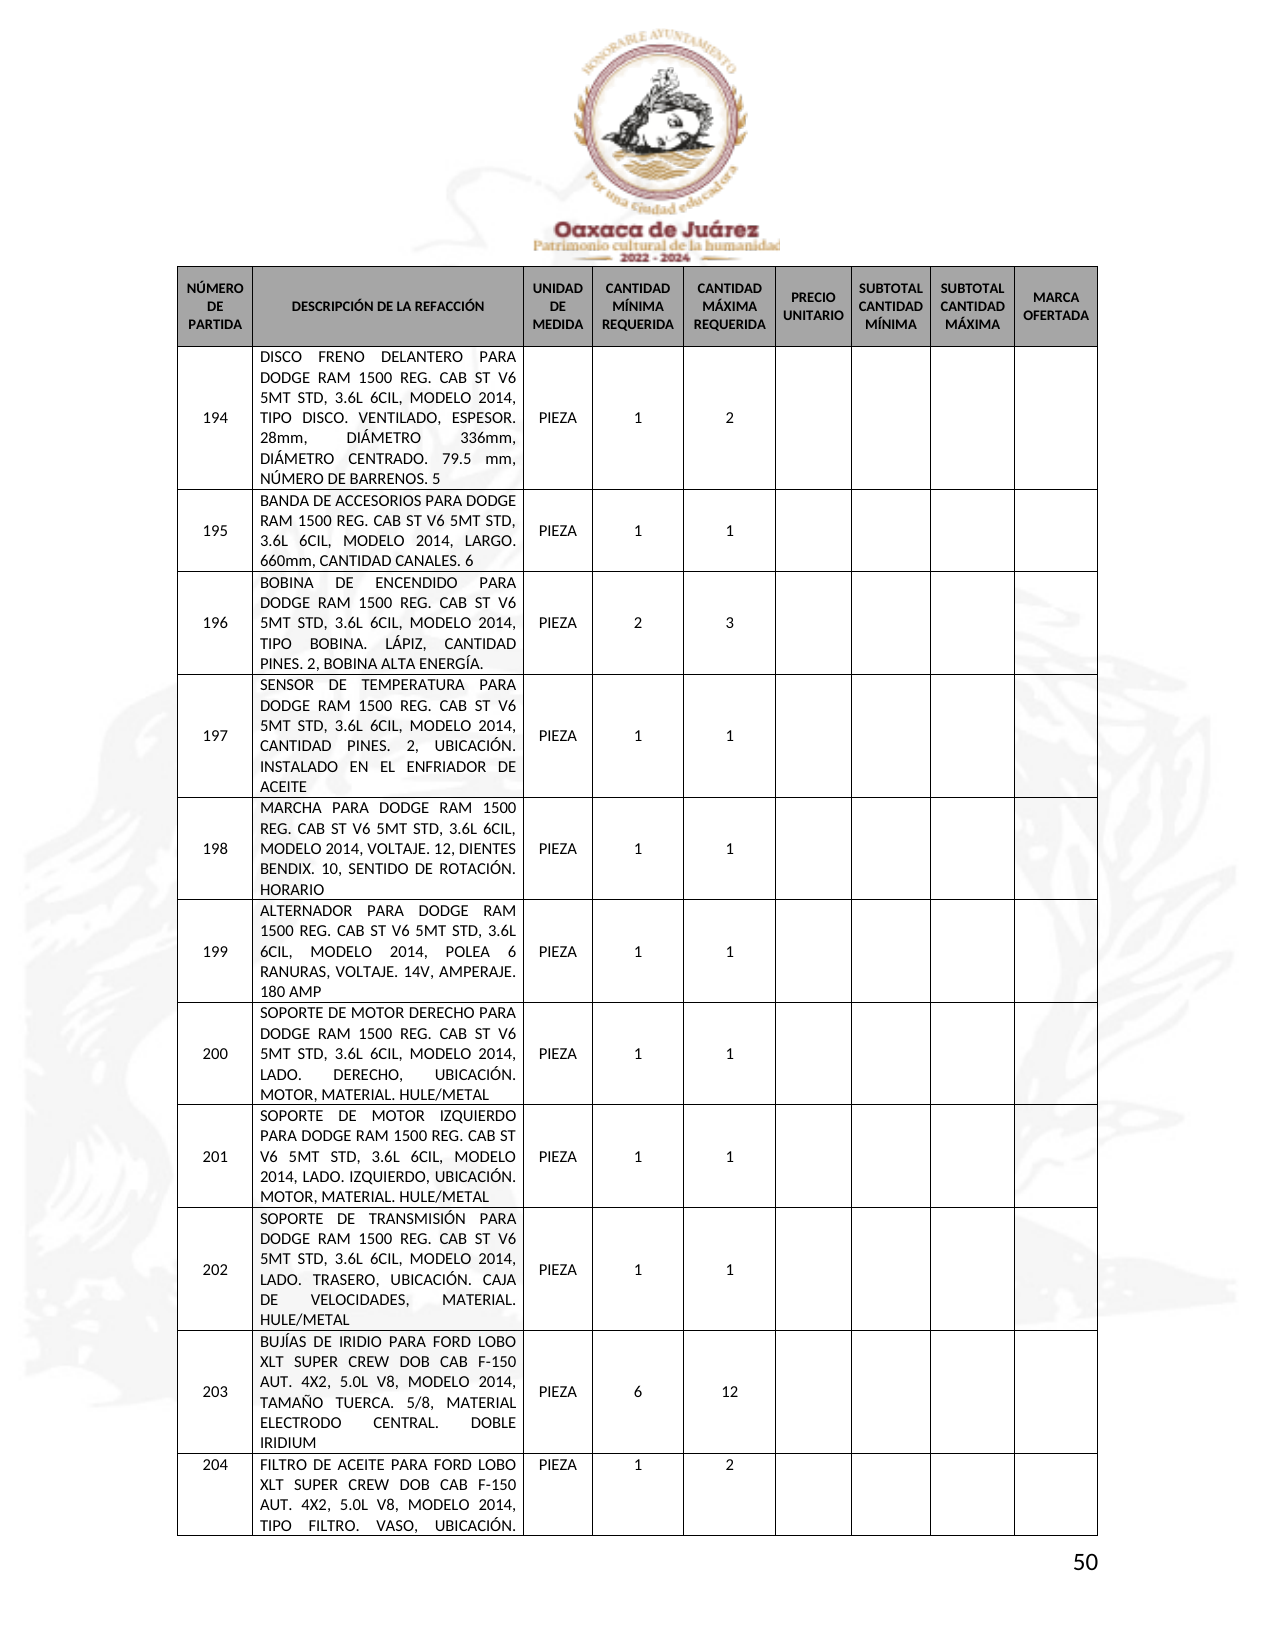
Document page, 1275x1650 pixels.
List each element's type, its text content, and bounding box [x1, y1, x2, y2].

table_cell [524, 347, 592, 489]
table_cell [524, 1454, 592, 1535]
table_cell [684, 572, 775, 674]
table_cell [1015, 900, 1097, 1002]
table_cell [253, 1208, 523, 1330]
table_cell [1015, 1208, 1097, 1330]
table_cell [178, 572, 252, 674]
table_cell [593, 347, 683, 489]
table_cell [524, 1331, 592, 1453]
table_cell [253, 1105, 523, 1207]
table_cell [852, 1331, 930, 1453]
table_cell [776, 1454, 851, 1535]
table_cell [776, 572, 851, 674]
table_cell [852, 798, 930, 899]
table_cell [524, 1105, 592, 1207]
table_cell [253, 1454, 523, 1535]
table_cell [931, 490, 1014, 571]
table_header CANTIDAD MÍNIMA REQUERIDA [593, 267, 683, 346]
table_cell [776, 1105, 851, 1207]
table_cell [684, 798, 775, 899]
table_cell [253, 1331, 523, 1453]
table_header SUBTOTAL CANTIDAD MÍNIMA [852, 267, 930, 346]
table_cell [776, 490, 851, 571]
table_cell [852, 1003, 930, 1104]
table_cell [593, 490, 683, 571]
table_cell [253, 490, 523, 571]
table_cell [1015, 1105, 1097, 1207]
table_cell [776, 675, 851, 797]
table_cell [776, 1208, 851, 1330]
table_header SUBTOTAL CANTIDAD MÁXIMA [931, 267, 1014, 346]
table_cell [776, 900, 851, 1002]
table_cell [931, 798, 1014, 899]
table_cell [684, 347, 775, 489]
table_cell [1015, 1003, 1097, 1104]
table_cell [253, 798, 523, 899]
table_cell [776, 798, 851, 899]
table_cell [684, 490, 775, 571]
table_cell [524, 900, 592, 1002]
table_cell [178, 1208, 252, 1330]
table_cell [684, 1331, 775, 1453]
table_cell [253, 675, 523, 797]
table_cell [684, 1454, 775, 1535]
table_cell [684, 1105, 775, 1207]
table_header PRECIO UNITARIO [776, 267, 851, 346]
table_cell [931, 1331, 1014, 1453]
table_header MARCA OFERTADA [1015, 267, 1097, 346]
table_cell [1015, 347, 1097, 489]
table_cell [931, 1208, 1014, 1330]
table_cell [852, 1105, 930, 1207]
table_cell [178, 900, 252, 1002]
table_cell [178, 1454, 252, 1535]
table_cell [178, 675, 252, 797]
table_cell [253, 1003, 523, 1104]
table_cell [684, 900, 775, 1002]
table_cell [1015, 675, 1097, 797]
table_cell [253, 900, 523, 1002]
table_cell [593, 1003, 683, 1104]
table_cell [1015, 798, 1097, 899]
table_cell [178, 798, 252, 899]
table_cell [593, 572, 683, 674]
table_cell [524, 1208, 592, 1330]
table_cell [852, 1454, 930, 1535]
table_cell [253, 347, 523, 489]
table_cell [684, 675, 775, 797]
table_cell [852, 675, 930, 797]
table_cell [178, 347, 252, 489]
table_header CANTIDAD MÁXIMA REQUERIDA [684, 267, 775, 346]
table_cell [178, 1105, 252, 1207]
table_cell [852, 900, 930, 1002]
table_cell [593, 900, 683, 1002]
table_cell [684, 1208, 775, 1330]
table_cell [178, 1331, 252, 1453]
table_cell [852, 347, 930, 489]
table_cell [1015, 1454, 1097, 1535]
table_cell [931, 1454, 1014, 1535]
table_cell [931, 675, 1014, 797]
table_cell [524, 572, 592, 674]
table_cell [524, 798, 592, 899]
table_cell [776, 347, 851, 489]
table_header DESCRIPCIÓN DE LA REFACCIÓN [253, 267, 523, 346]
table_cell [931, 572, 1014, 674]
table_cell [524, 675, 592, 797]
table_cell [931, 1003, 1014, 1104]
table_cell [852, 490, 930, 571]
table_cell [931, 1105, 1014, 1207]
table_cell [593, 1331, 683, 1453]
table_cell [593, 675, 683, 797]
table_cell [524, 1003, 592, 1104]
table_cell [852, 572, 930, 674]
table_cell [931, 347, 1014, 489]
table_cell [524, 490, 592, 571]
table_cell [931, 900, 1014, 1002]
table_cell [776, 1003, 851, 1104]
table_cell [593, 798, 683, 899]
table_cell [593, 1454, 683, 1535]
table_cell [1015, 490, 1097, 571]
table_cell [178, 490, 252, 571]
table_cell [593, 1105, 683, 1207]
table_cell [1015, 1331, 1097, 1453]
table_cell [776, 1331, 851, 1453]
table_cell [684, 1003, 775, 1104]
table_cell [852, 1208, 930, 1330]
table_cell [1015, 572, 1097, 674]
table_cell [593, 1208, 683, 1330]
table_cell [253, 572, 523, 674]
table_header UNIDAD DE MEDIDA [524, 267, 592, 346]
table_header NÚMERO DE PARTIDA [178, 267, 252, 346]
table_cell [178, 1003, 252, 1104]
